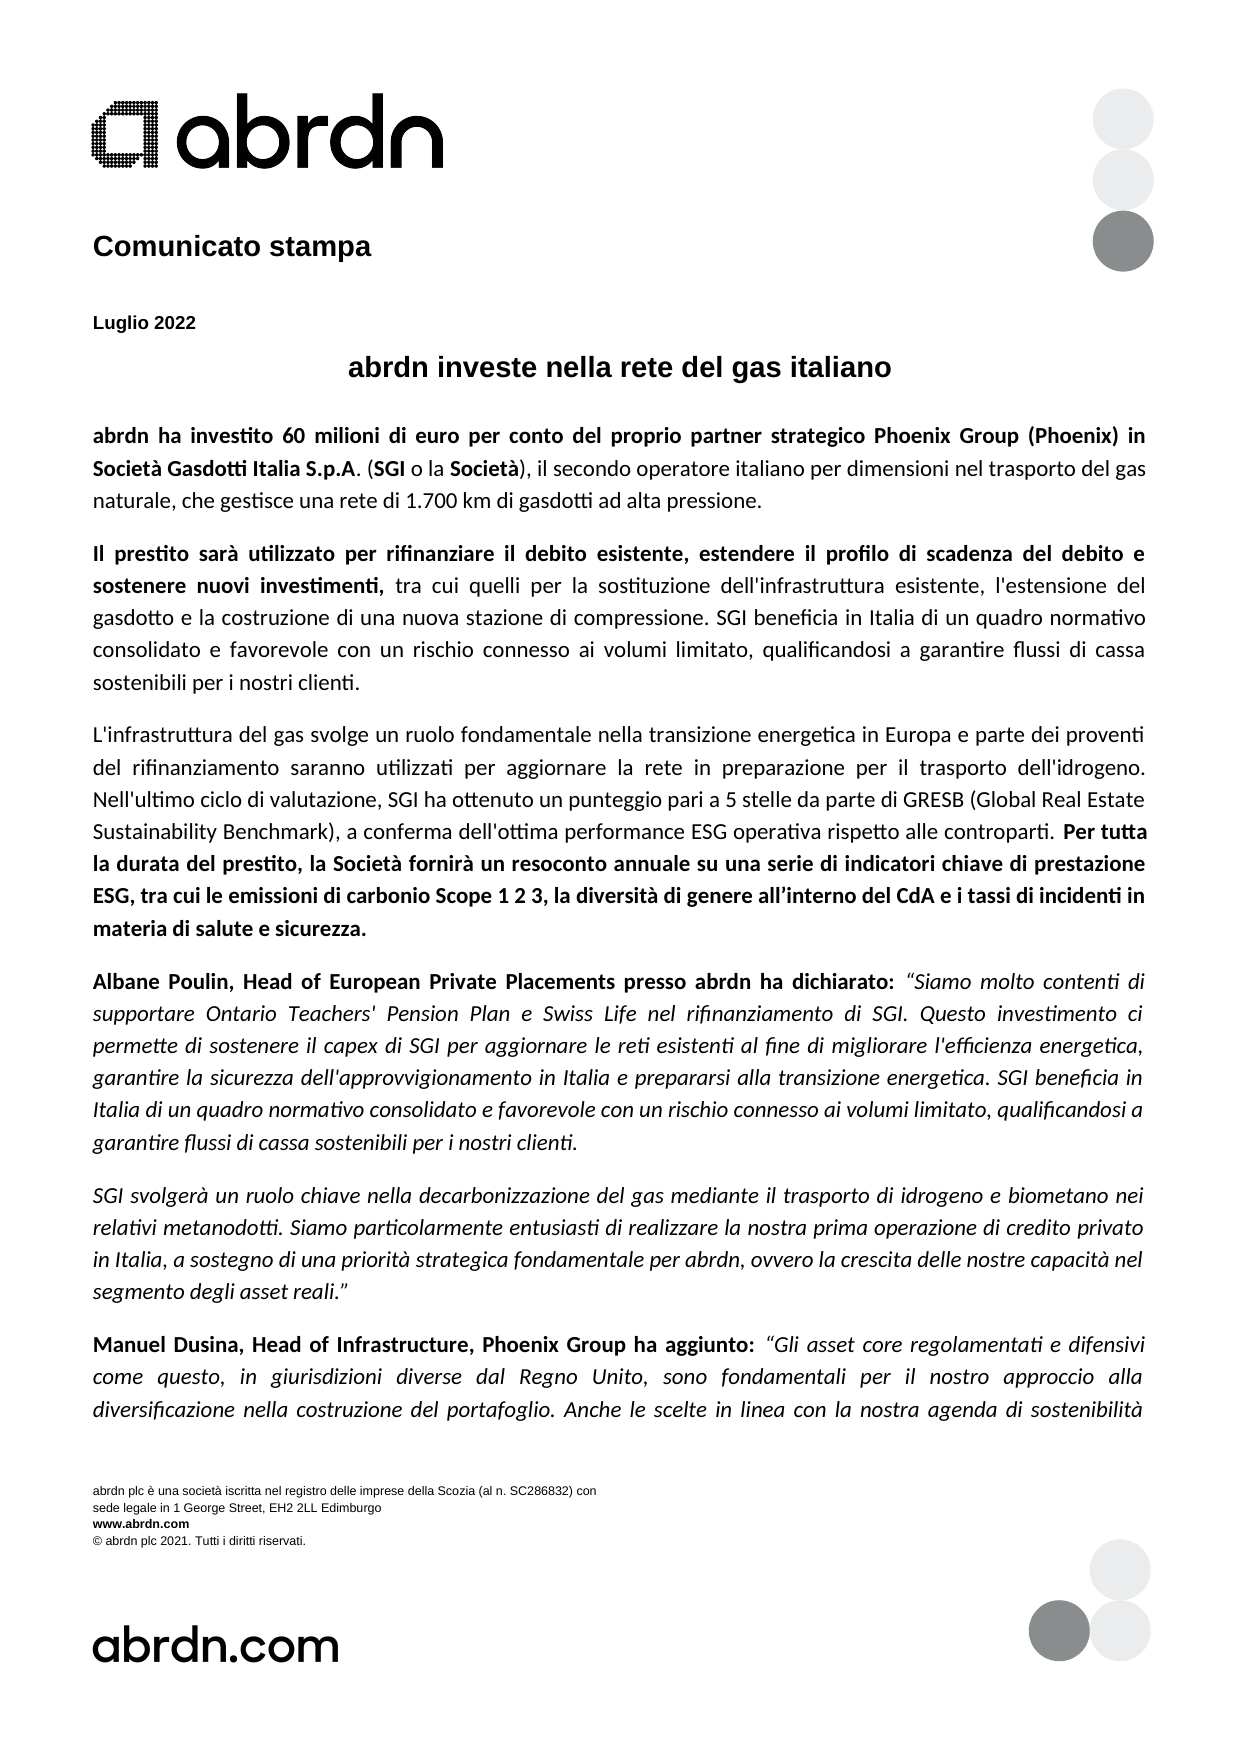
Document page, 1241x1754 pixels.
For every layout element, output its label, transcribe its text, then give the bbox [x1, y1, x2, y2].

picture [91, 1618, 341, 1676]
text Albane Poulin, Head of European Private Placements presso abrdn ha dichiarato: “Siamo molto contenti di supportare Ontario Teachers' Pension Plan e Swiss Life nel rifinanziamento di SGI. Questo investimento ci permette di sostenere il capex di SGI per aggiornare le reti esistenti al fine di migliorare l'efficienza energetica, garantire la sicurezza dell'approvvigionamento in Italia e prepararsi alla transizione energetica. SGI beneficia in Italia di un quadro normativo consolidato e favorevole con un rischio connesso ai volumi limitato, qualificandosi a garantire flussi di cassa sostenibili per i nostri clienti. [93, 967, 1147, 1156]
text abrdn investe nella rete del gas italiano [93, 350, 1147, 384]
picture [85, 85, 458, 181]
text Il prestito sarà utilizzato per rifinanziare il debito esistente, estendere il profilo di scadenza del debito e sostenere nuovi investimenti, tra cui quelli per la sostituzione dell'infrastruttura esistente, l'estensione del gasdotto e la costruzione di una nuova stazione di compressione. SGI beneficia in Italia di un quadro normativo consolidato e favorevole con un rischio connesso ai volumi limitato, qualificandosi a garantire flussi di cassa sostenibili per i nostri clienti. [93, 539, 1147, 696]
text SGI svolgerà un ruolo chiave nella decarbonizzazione del gas mediante il trasporto di idrogeno e biometano nei relativi metanodotti. Siamo particolarmente entusiasti di realizzare la nostra prima operazione di credito privato in Italia, a sostegno di una priorità strategica fondamentale per abrdn, ovvero la crescita delle nostre capacità nel segmento degli asset reali.” [93, 1181, 1147, 1305]
text L'infrastruttura del gas svolge un ruolo fondamentale nella transizione energetica in Europa e parte dei proventi del rifinanziamento saranno utilizzati per aggiornare la rete in preparazione per il trasporto dell'idrogeno. Nell'ultimo ciclo di valutazione, SGI ha ottenuto un punteggio pari a 5 stelle da parte di GRESB (Global Real Estate Sustainability Benchmark), a conferma dell'ottima performance ESG operativa rispetto alle controparti. Per tutta la durata del prestito, la Società fornirà un resoconto annuale su una serie di indicatori chiave di prestazione ESG, tra cui le emissioni di carbonio Scope 1 2 3, la diversità di genere all’interno del CdA e i tassi di incidenti in materia di salute e sicurezza. [93, 721, 1147, 942]
subtitle Luglio 2022 [93, 312, 1147, 334]
text abrdn ha investito 60 milioni di euro per conto del proprio partner strategico Phoenix Group (Phoenix) in Società Gasdotti Italia S.p.A. (SGI o la Società), il secondo operatore italiano per dimensioni nel trasporto del gas naturale, che gestisce una rete di 1.700 km di gasdotti ad alta pressione. [93, 421, 1147, 514]
